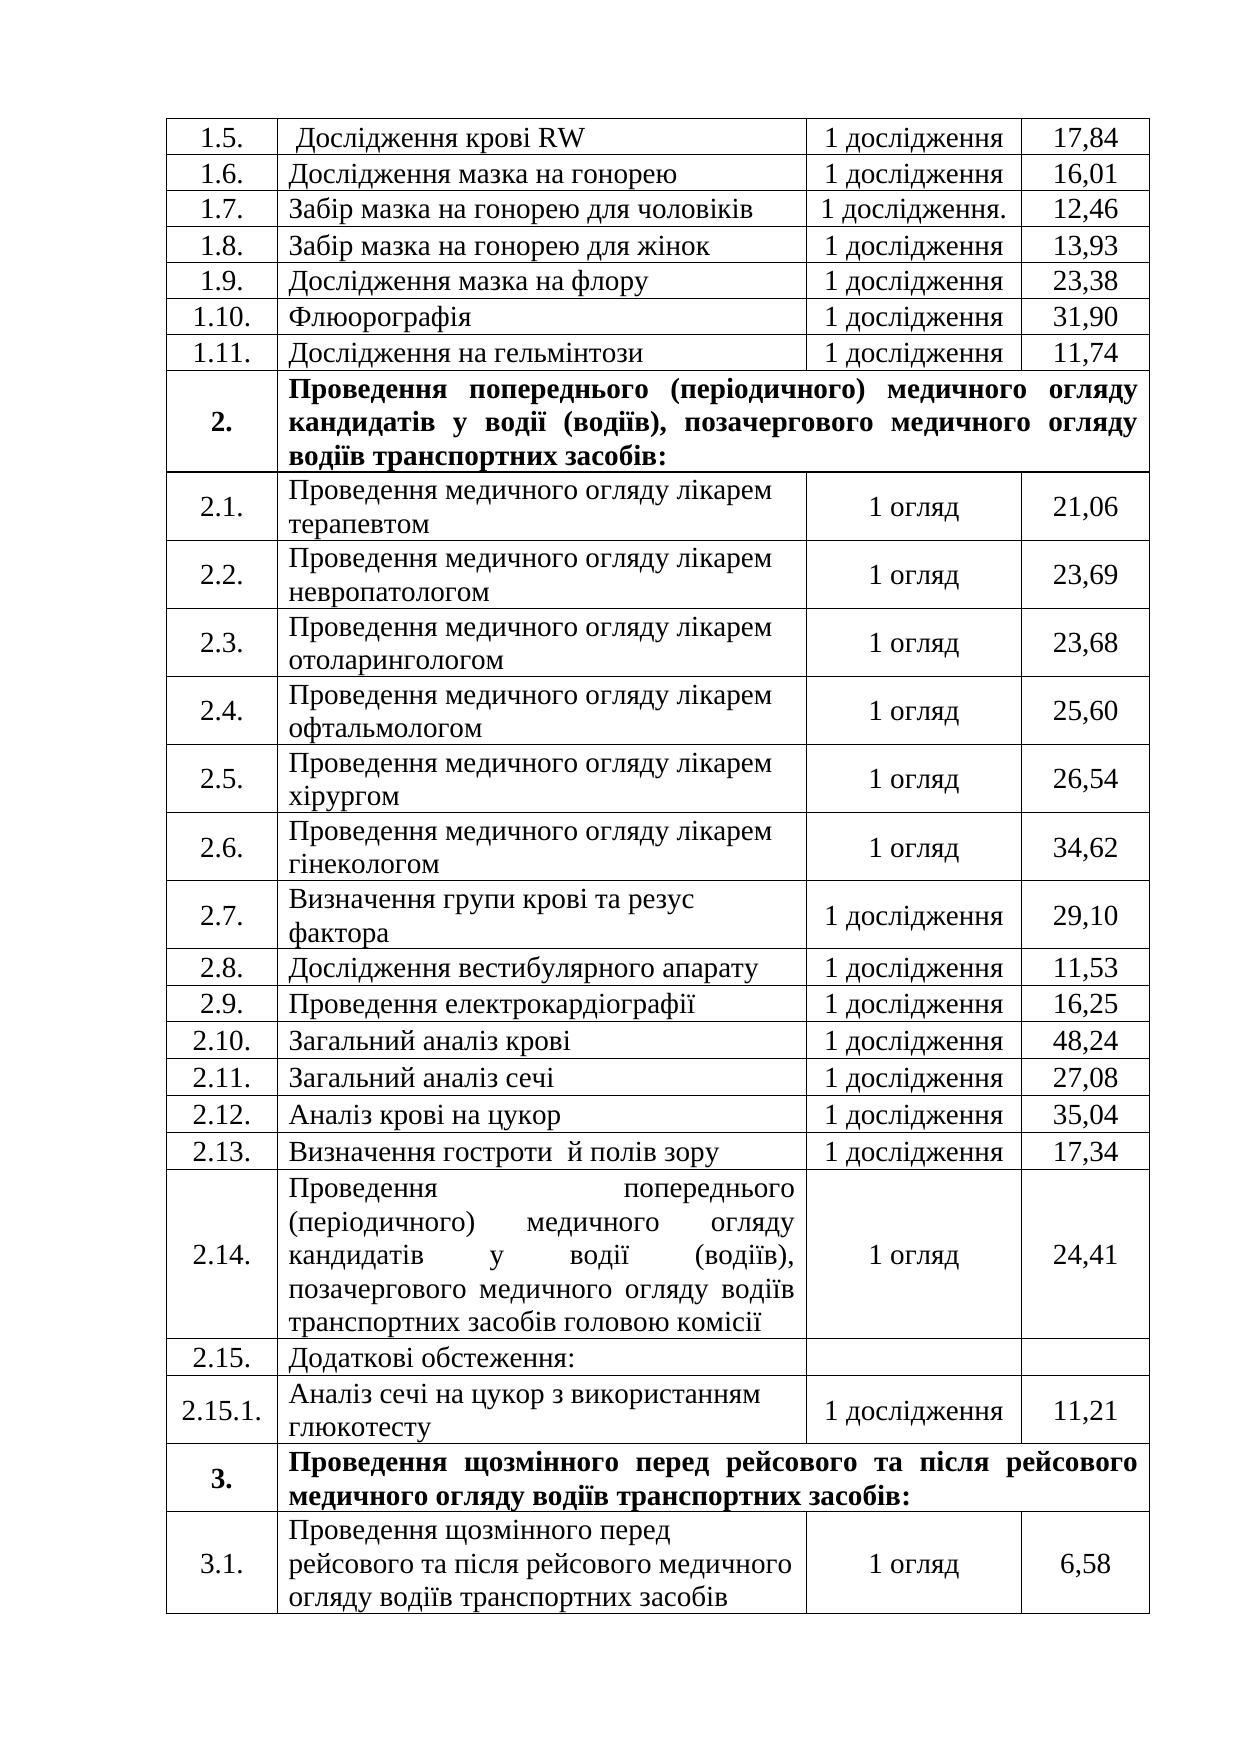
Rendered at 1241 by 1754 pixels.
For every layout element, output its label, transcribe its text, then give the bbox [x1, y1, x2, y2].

table_cell 1 дослідження [807, 155, 1021, 190]
table_cell 11,53 [1022, 949, 1149, 984]
table_cell 2.14. [167, 1170, 277, 1338]
table_cell Аналіз крові на цукор [278, 1096, 806, 1132]
table_cell 2.15. [167, 1339, 277, 1375]
table_cell 2.10. [167, 1022, 277, 1058]
table_cell 1 огляд [807, 745, 1021, 812]
table_cell 26,54 [1022, 745, 1149, 812]
table_cell Дослідження на гельмінтози [278, 335, 806, 370]
table_cell Проведення медичного огляду лікарем терапевтом [278, 473, 806, 539]
table_cell 21,06 [1022, 473, 1149, 539]
table_cell 23,69 [1022, 541, 1149, 608]
table_cell 1 дослідження [807, 1376, 1021, 1443]
table_cell 27,08 [1022, 1059, 1149, 1095]
table_cell 1 дослідження [807, 227, 1021, 262]
table_cell 2.9. [167, 986, 277, 1021]
table_cell 29,10 [1022, 881, 1149, 948]
table_cell 48,24 [1022, 1022, 1149, 1058]
table_cell Проведення щозмінного перед рейсового та після рейсового медичного огляду водіїв транспортних засобів [278, 1512, 806, 1613]
table_cell 1 огляд [807, 473, 1021, 539]
table_cell Дослідження крові RW [278, 119, 806, 154]
table_cell 17,84 [1022, 119, 1149, 154]
table_cell 1.11. [167, 335, 277, 370]
table_cell 2.4. [167, 677, 277, 744]
table_cell 11,74 [1022, 335, 1149, 370]
table_cell Проведення попереднього (періодичного) медичного огляду кандидатів у водії (водіїв), позачергового медичного огляду водіїв транспортних засобів головою комісії [278, 1170, 806, 1338]
table_cell 1 огляд [807, 677, 1021, 744]
table_cell 1 огляд [807, 1512, 1021, 1613]
table_cell 1.5. [167, 119, 277, 154]
table_cell 1 дослідження. [807, 191, 1021, 226]
table_cell Проведення попереднього (періодичного) медичного огляду кандидатів у водії (водіїв), позачергового медичного огляду водіїв транспортних засобів: [278, 371, 1149, 471]
table_cell Аналіз сечі на цукор з використанням глюкотесту [278, 1376, 806, 1443]
table_cell 1 дослідження [807, 986, 1021, 1021]
table_cell 11,21 [1022, 1376, 1149, 1443]
table_cell 23,38 [1022, 263, 1149, 298]
table_cell Проведення медичного огляду лікарем отоларингологом [278, 609, 806, 676]
table_cell Додаткові обстеження: [278, 1339, 806, 1375]
table_cell [807, 1339, 1021, 1375]
table_cell Проведення медичного огляду лікарем невропатологом [278, 541, 806, 608]
table_cell 2.7. [167, 881, 277, 948]
table_cell Визначення групи крові та резус фактора [278, 881, 806, 948]
table_cell 1 дослідження [807, 1022, 1021, 1058]
table_cell Проведення медичного огляду лікарем гінекологом [278, 813, 806, 880]
table_cell 1 дослідження [807, 119, 1021, 154]
table_cell 2.2. [167, 541, 277, 608]
table_cell 24,41 [1022, 1170, 1149, 1338]
table_cell Проведення медичного огляду лікарем хірургом [278, 745, 806, 812]
table_cell 1 дослідження [807, 335, 1021, 370]
table_cell 6,58 [1022, 1512, 1149, 1613]
table_cell 1 дослідження [807, 263, 1021, 298]
table_cell 17,34 [1022, 1133, 1149, 1169]
table_cell Дослідження мазка на гонорею [278, 155, 806, 190]
table_cell 1 огляд [807, 609, 1021, 676]
table_cell 34,62 [1022, 813, 1149, 880]
table_cell Забір мазка на гонорею для жінок [278, 227, 806, 262]
table_cell 35,04 [1022, 1096, 1149, 1132]
table_cell 1 дослідження [807, 881, 1021, 948]
table_cell Дослідження мазка на флору [278, 263, 806, 298]
table_cell Визначення гостроти й полів зору [278, 1133, 806, 1169]
table_cell 1.6. [167, 155, 277, 190]
table_cell 2.5. [167, 745, 277, 812]
table_cell 2.3. [167, 609, 277, 676]
table_cell 25,60 [1022, 677, 1149, 744]
table_cell 1 дослідження [807, 1133, 1021, 1169]
table_cell 1.8. [167, 227, 277, 262]
table_cell 31,90 [1022, 299, 1149, 334]
table_cell Дослідження вестибулярного апарату [278, 949, 806, 984]
table_cell 1 огляд [807, 813, 1021, 880]
table_cell 1.9. [167, 263, 277, 298]
table_cell 1 дослідження [807, 949, 1021, 984]
table_cell 1.7. [167, 191, 277, 226]
table_cell Флюорографія [278, 299, 806, 334]
table_cell Проведення щозмінного перед рейсового та після рейсового медичного огляду водіїв транспортних засобів: [278, 1444, 1149, 1511]
table_cell [1022, 1339, 1149, 1375]
table_cell 13,93 [1022, 227, 1149, 262]
table_cell 1 дослідження [807, 299, 1021, 334]
table_cell 16,01 [1022, 155, 1149, 190]
table_cell 2.11. [167, 1059, 277, 1095]
table_cell 2.12. [167, 1096, 277, 1132]
table_cell 3.1. [167, 1512, 277, 1613]
table_cell 16,25 [1022, 986, 1149, 1021]
table_cell 2.13. [167, 1133, 277, 1169]
table_cell 2.1. [167, 473, 277, 539]
table_cell Загальний аналіз крові [278, 1022, 806, 1058]
table_cell 2.6. [167, 813, 277, 880]
table_cell 2.15.1. [167, 1376, 277, 1443]
table_cell 1 дослідження [807, 1059, 1021, 1095]
table_cell Загальний аналіз сечі [278, 1059, 806, 1095]
table_cell 3. [167, 1444, 277, 1511]
table_cell 2. [167, 371, 277, 471]
table_cell 1.10. [167, 299, 277, 334]
table_cell 1 огляд [807, 541, 1021, 608]
table_cell 23,68 [1022, 609, 1149, 676]
table_cell 1 дослідження [807, 1096, 1021, 1132]
table_cell 1 огляд [807, 1170, 1021, 1338]
table_cell 12,46 [1022, 191, 1149, 226]
table_cell Проведення медичного огляду лікарем офтальмологом [278, 677, 806, 744]
table_cell 2.8. [167, 949, 277, 984]
table_cell Забір мазка на гонорею для чоловіків [278, 191, 806, 226]
table_cell Проведення електрокардіографії [278, 986, 806, 1021]
